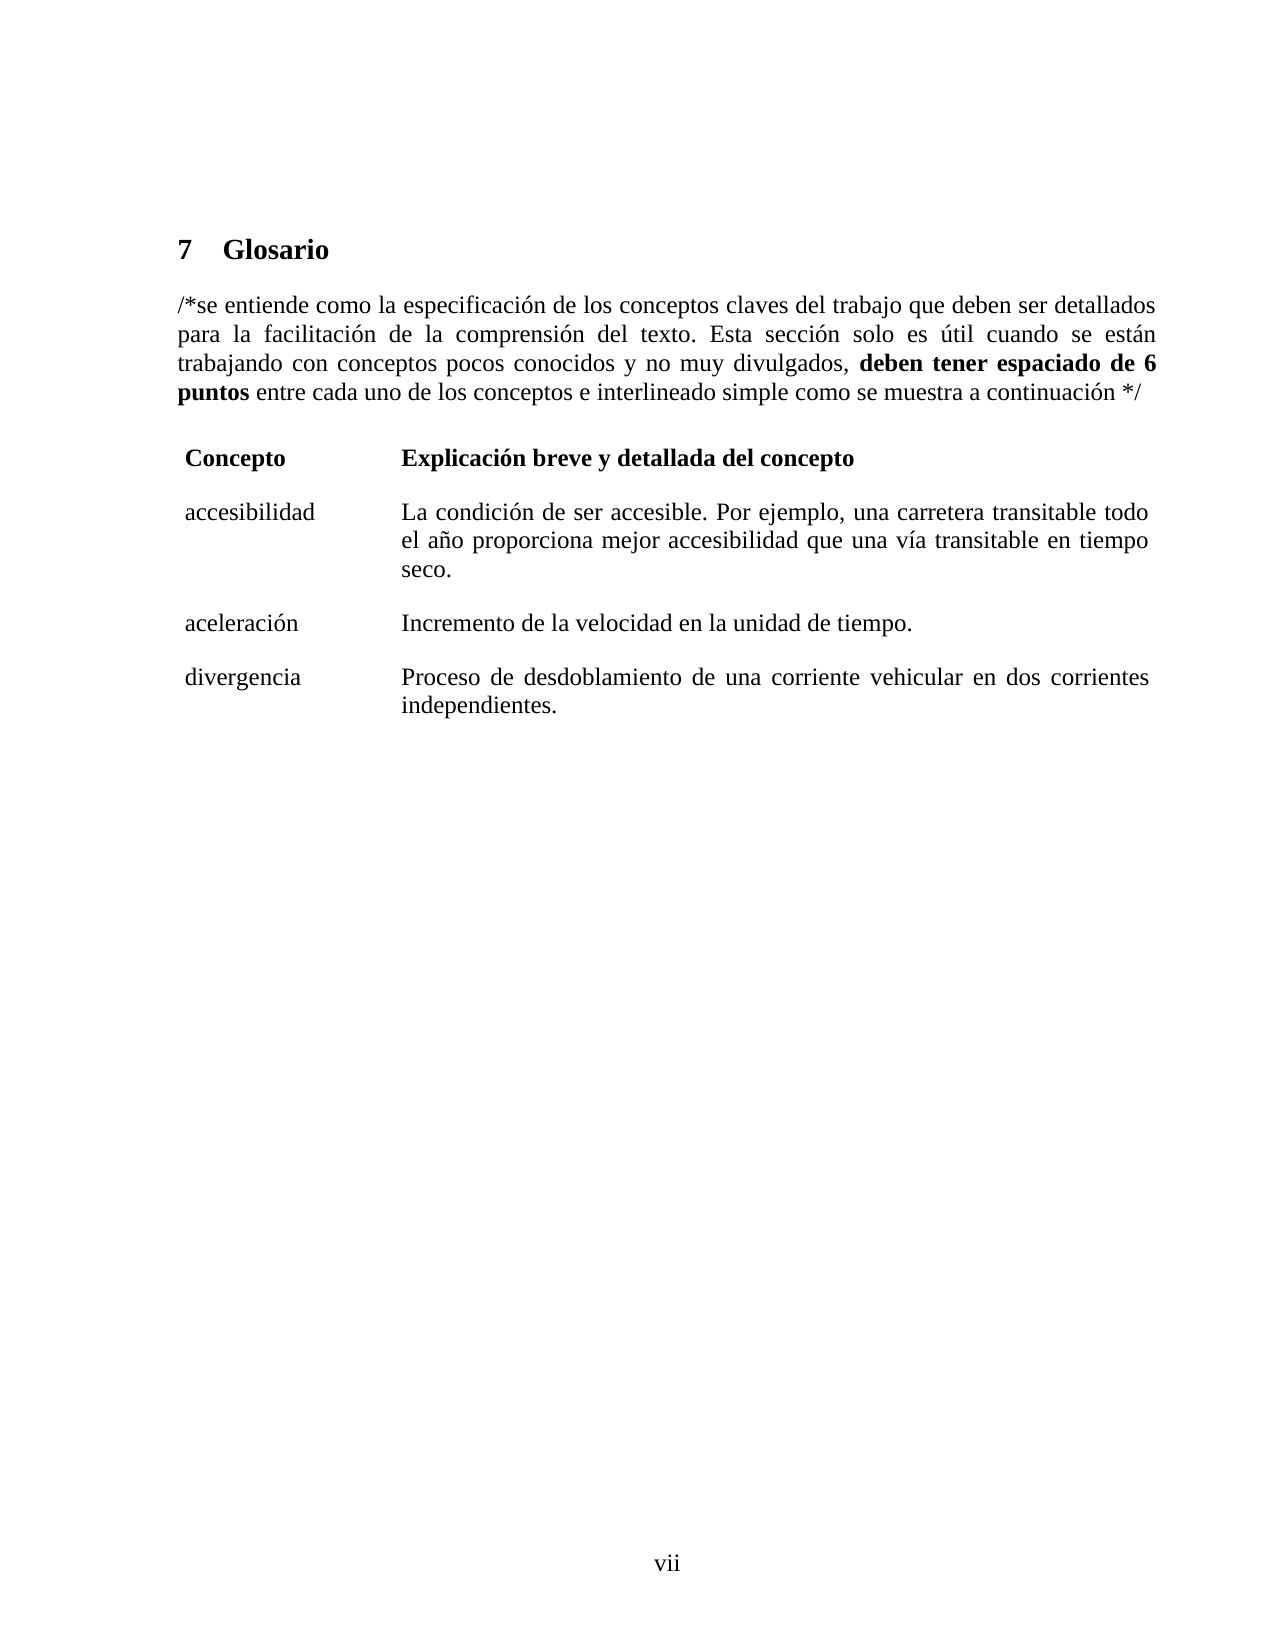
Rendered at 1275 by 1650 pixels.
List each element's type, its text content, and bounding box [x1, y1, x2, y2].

table_cell aceleración [177, 595, 394, 649]
table_header Concepto [177, 430, 394, 484]
table_header Explicación breve y detallada del concepto [394, 430, 1157, 484]
subtitle Glosario [177, 232, 1157, 265]
table_cell La condición de ser accesible. Por ejemplo, una carretera transitable todo el año proporciona mejor accesibilidad que una vía transitable en tiempo seco. [394, 484, 1157, 595]
table_cell divergencia [177, 649, 394, 732]
table_cell Incremento de la velocidad en la unidad de tiempo. [394, 595, 1157, 649]
table_cell Proceso de desdoblamiento de una corriente vehicular en dos corrientes independientes. [394, 649, 1157, 732]
text /*se entiende como la especificación de los conceptos claves del trabajo que deben ser detallados para la facilitación de la comprensión del texto. Esta sección solo es útil cuando se están trabajando con conceptos pocos conocidos y no muy divulgados, deben tener espaciado de 6 puntos entre cada uno de los conceptos e interlineado simple como se muestra a continuación */ [177, 290, 1157, 405]
table_cell accesibilidad [177, 484, 394, 595]
